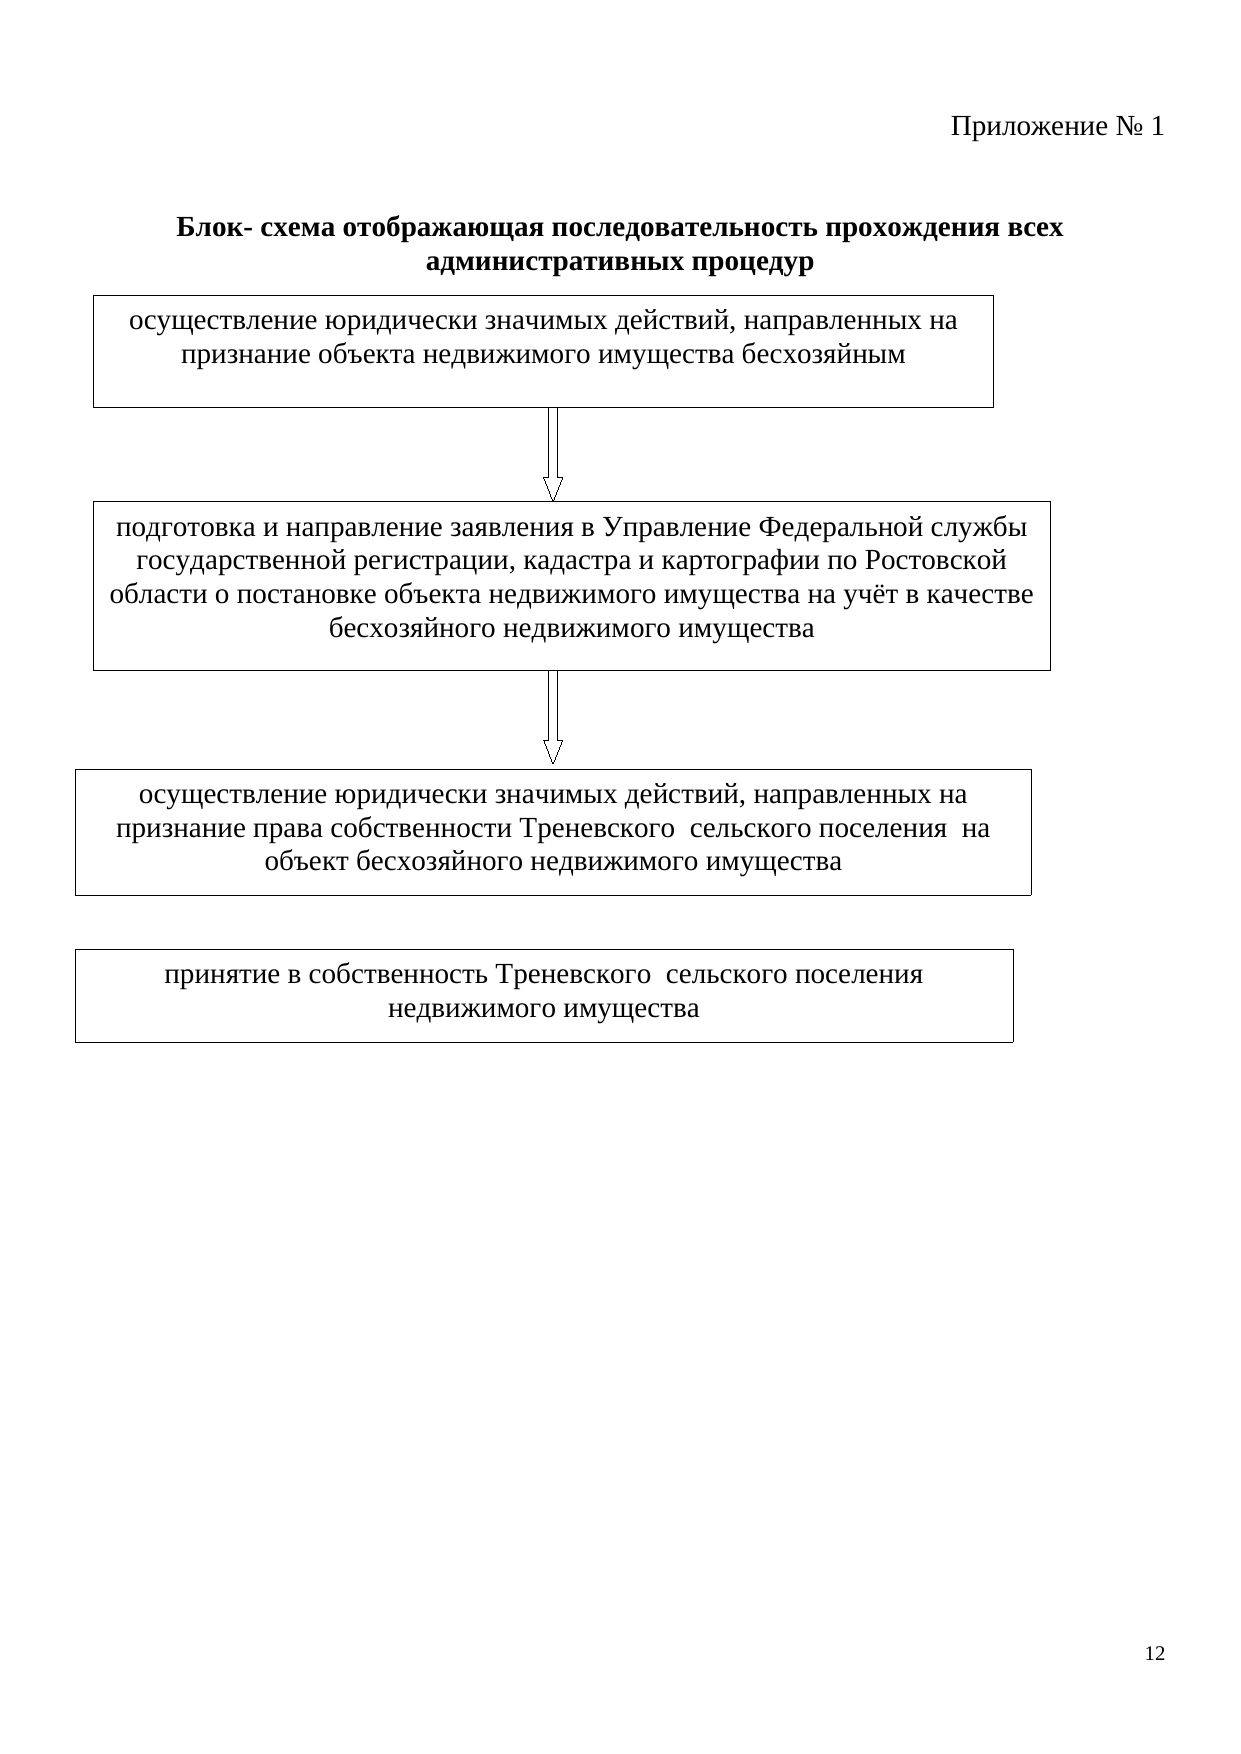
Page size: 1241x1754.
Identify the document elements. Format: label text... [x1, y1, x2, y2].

text Приложение № 1 [75, 108, 1165, 142]
text Блок- схема отображающая последовательность прохождения всех административных процедур [75, 209, 1165, 276]
